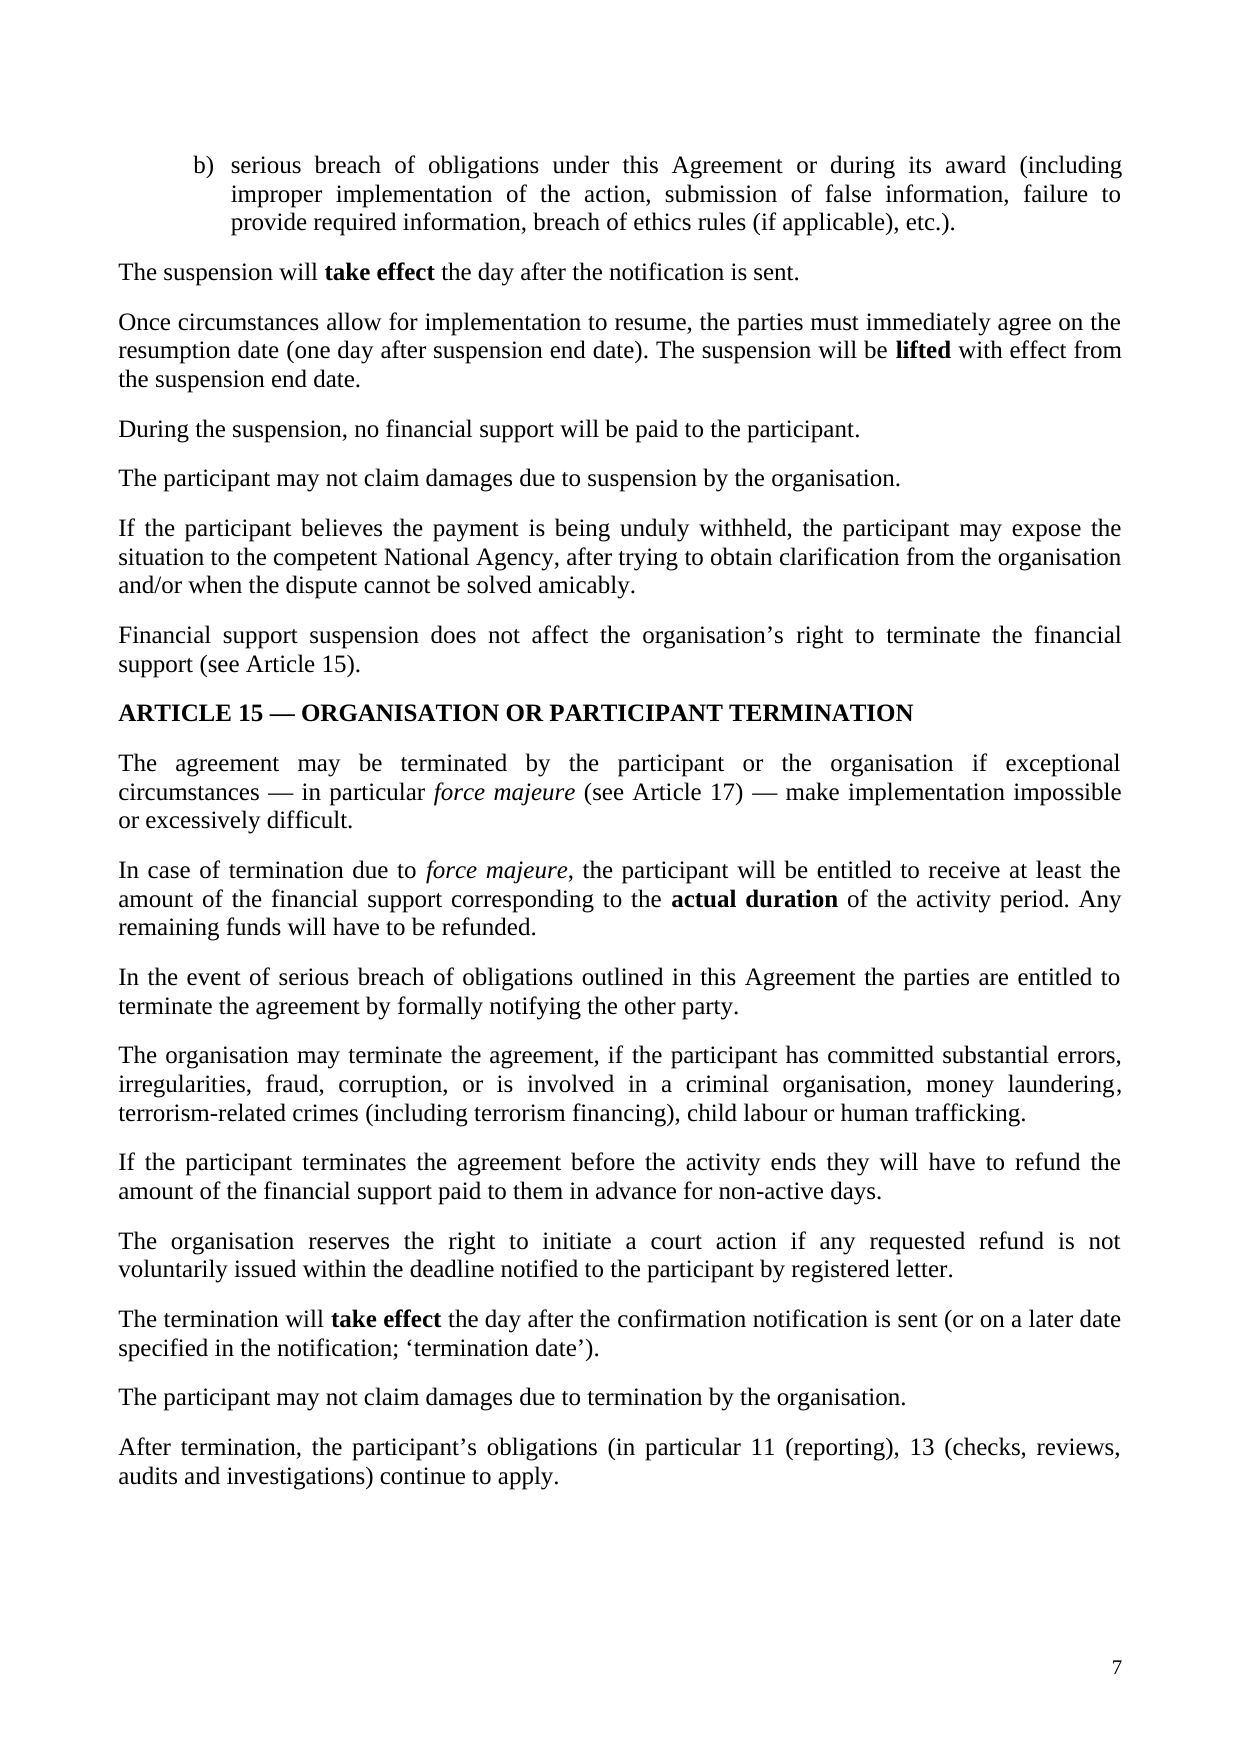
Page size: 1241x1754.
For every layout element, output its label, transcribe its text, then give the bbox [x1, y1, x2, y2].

text Financial support suspension does not affect the organisation’s right to terminate the financial support (see Article 15). [118, 620, 1122, 677]
text The participant may not claim damages due to termination by the organisation. [118, 1382, 1122, 1411]
text The organisation reserves the right to initiate a court action if any requested refund is not voluntarily issued within the deadline notified to the participant by registered letter. [118, 1226, 1122, 1283]
text After termination, the participant’s obligations (in particular 11 (reporting), 13 (checks, reviews, audits and investigations) continue to apply. [118, 1432, 1122, 1489]
list serious breach of obligations under this Agreement or during its award (including improper implementation of the action, submission of false information, failure to provide required information, breach of ethics rules (if applicable), etc.). [193, 150, 1122, 236]
text If the participant terminates the agreement before the activity ends they will have to refund the amount of the financial support paid to them in advance for non-active days. [118, 1147, 1122, 1205]
text The termination will take effect the day after the confirmation notification is sent (or on a later date specified in the notification; ‘termination date’). [118, 1304, 1122, 1362]
text The organisation may terminate the agreement, if the participant has committed substantial errors, irregularities, fraud, corruption, or is involved in a criminal organisation, money laundering, terrorism-related crimes (including terrorism financing), child labour or human trafficking. [118, 1040, 1122, 1127]
text In the event of serious breach of obligations outlined in this Agreement the parties are entitled to terminate the agreement by formally notifying the other party. [118, 962, 1122, 1019]
text The suspension will take effect the day after the notification is sent. [118, 257, 1122, 286]
text During the suspension, no financial support will be paid to the participant. [118, 414, 1122, 442]
text The agreement may be terminated by the participant or the organisation if exceptional circumstances — in particular force majeure (see Article 17) — make implementation impossible or excessively difficult. [118, 748, 1122, 834]
text ARTICLE 15 — ORGANISATION OR PARTICIPANT TERMINATION [118, 698, 1122, 727]
text In case of termination due to force majeure, the participant will be entitled to receive at least the amount of the financial support corresponding to the actual duration of the activity period. Any remaining funds will have to be refunded. [118, 855, 1122, 941]
text If the participant believes the payment is being unduly withheld, the participant may expose the situation to the competent National Agency, after trying to obtain clarification from the organisation and/or when the dispute cannot be solved amicably. [118, 513, 1122, 599]
text Once circumstances allow for implementation to resume, the parties must immediately agree on the resumption date (one day after suspension end date). The suspension will be lifted with effect from the suspension end date. [118, 307, 1122, 393]
text The participant may not claim damages due to suspension by the organisation. [118, 463, 1122, 492]
